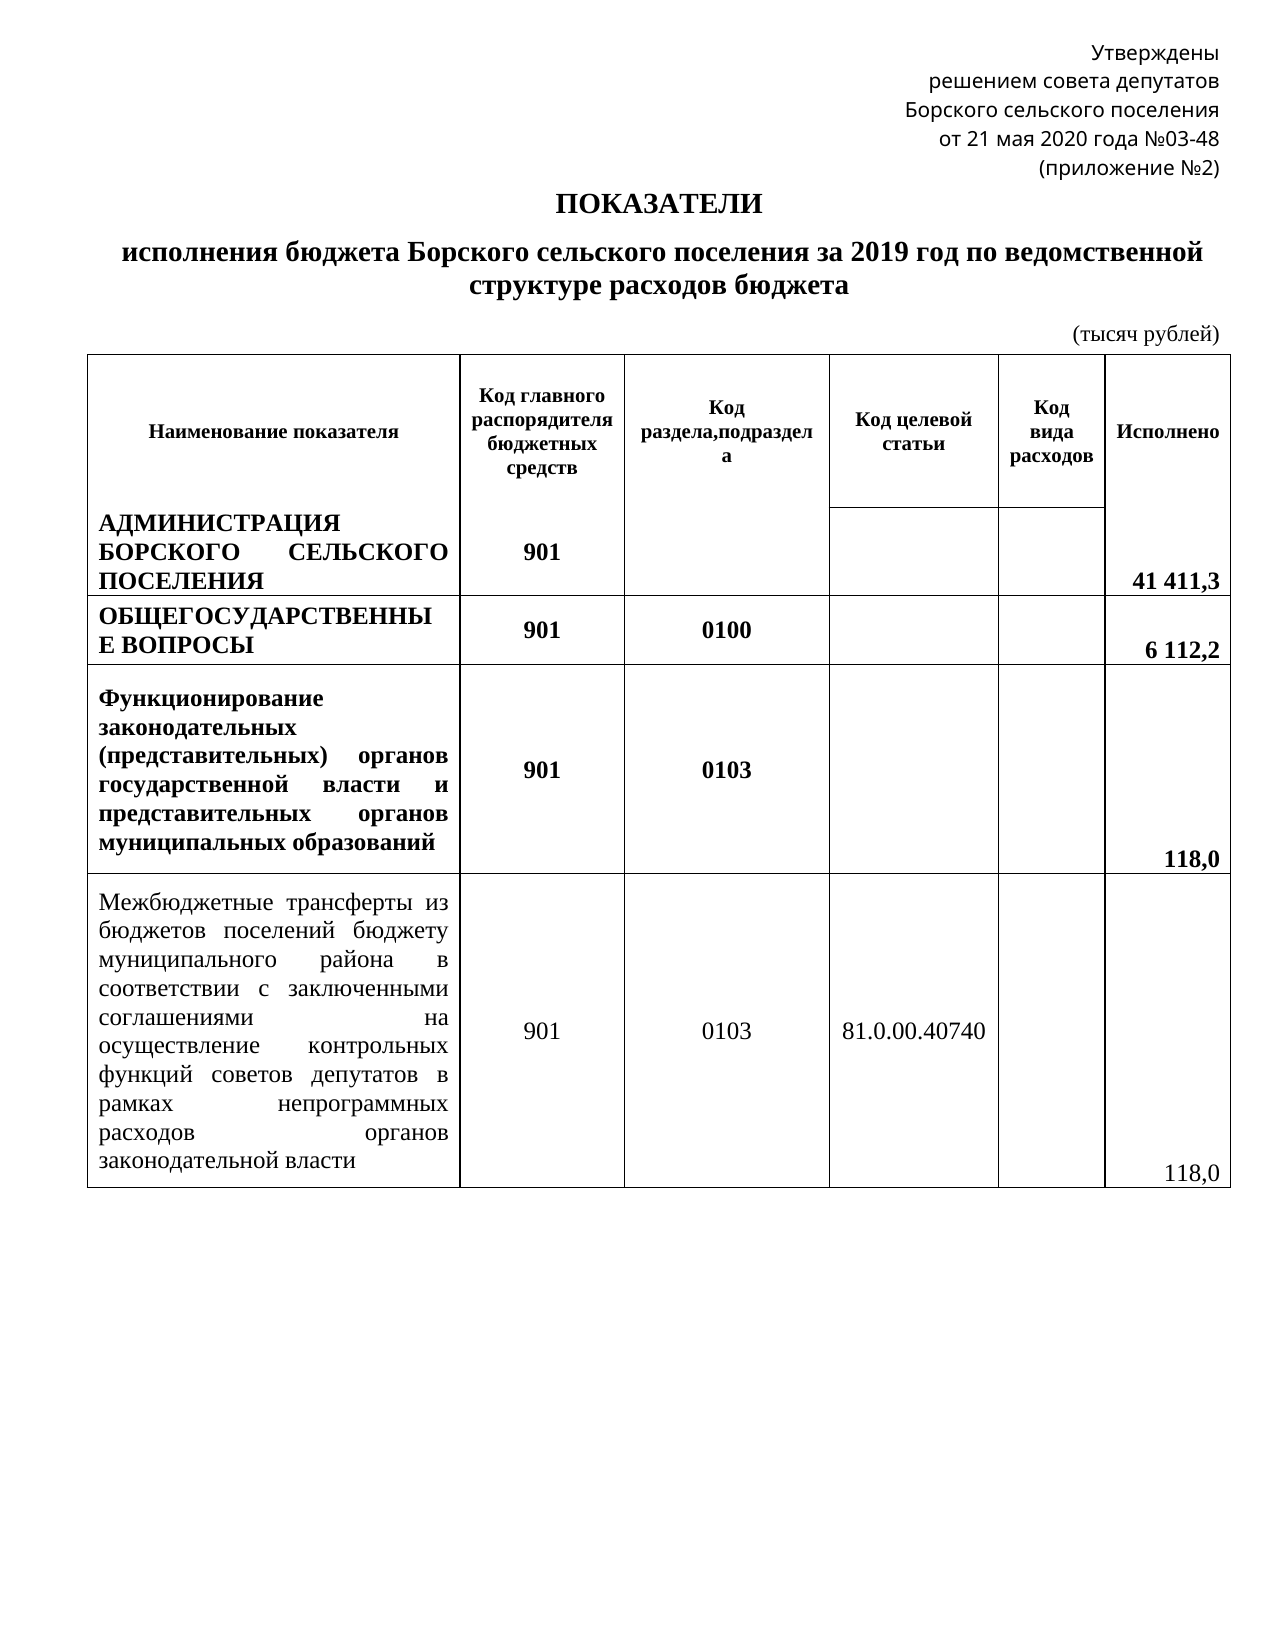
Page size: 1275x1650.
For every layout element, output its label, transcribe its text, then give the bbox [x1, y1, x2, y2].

table_cell 6 112,2 [1106, 596, 1230, 664]
table_cell Наименование показателя [88, 355, 459, 507]
table_cell Борского сельского поселения [87, 95, 1231, 124]
table_cell Исполнено [1106, 355, 1230, 507]
table_cell [999, 874, 1104, 1187]
table_cell Код целевой статьи [830, 355, 998, 507]
table_cell 901 [461, 507, 624, 594]
table_cell 901 [461, 596, 624, 664]
table_cell исполнения бюджета Борского сельского поселения за 2019 год по ведомственной структуре расходов бюджета [87, 223, 1231, 312]
table_cell Код главного распорядителя бюджетных средств [461, 355, 624, 507]
table_cell 41 411,3 [1106, 507, 1230, 594]
table_cell 118,0 [1106, 874, 1230, 1187]
table_cell ОБЩЕГОСУДАРСТВЕННЫЕ ВОПРОСЫ [88, 596, 459, 664]
table_cell Функционирование законодательных (представительных) органов государственной власти и представительных органов муниципальных образований [88, 665, 459, 873]
table_cell 0103 [625, 874, 829, 1187]
table_cell ПОКАЗАТЕЛИ [87, 182, 1231, 223]
table_cell 901 [461, 665, 624, 873]
table_cell 81.0.00.40740 [830, 874, 998, 1187]
table_cell (тысяч рублей) [87, 312, 1231, 354]
table_cell от 21 мая 2020 года №03-48 [87, 124, 1231, 153]
table_cell 0103 [625, 665, 829, 873]
table_cell [830, 596, 998, 664]
table_cell АДМИНИСТРАЦИЯ БОРСКОГО СЕЛЬСКОГО ПОСЕЛЕНИЯ [88, 507, 459, 594]
table_cell [830, 508, 998, 594]
table_cell [999, 665, 1104, 873]
table_cell Код вида расходов [999, 355, 1104, 507]
table_cell 0100 [625, 596, 829, 664]
table_cell решением совета депутатов [87, 66, 1231, 95]
table_cell [999, 596, 1104, 664]
table_cell Код раздела,подраздела [625, 355, 829, 507]
table_cell [830, 665, 998, 873]
table_cell Межбюджетные трансферты из бюджетов поселений бюджету муниципального района в соответствии с заключенными соглашениями на осуществление контрольных функций советов депутатов в рамках непрограммных расходов органов законодательной власти [88, 874, 459, 1187]
table_header Утверждены [87, 38, 1231, 66]
table_cell (приложение №2) [87, 153, 1231, 182]
table_cell 118,0 [1106, 665, 1230, 873]
table_cell 901 [461, 874, 624, 1187]
table_cell [625, 507, 829, 594]
table_cell [999, 508, 1104, 594]
